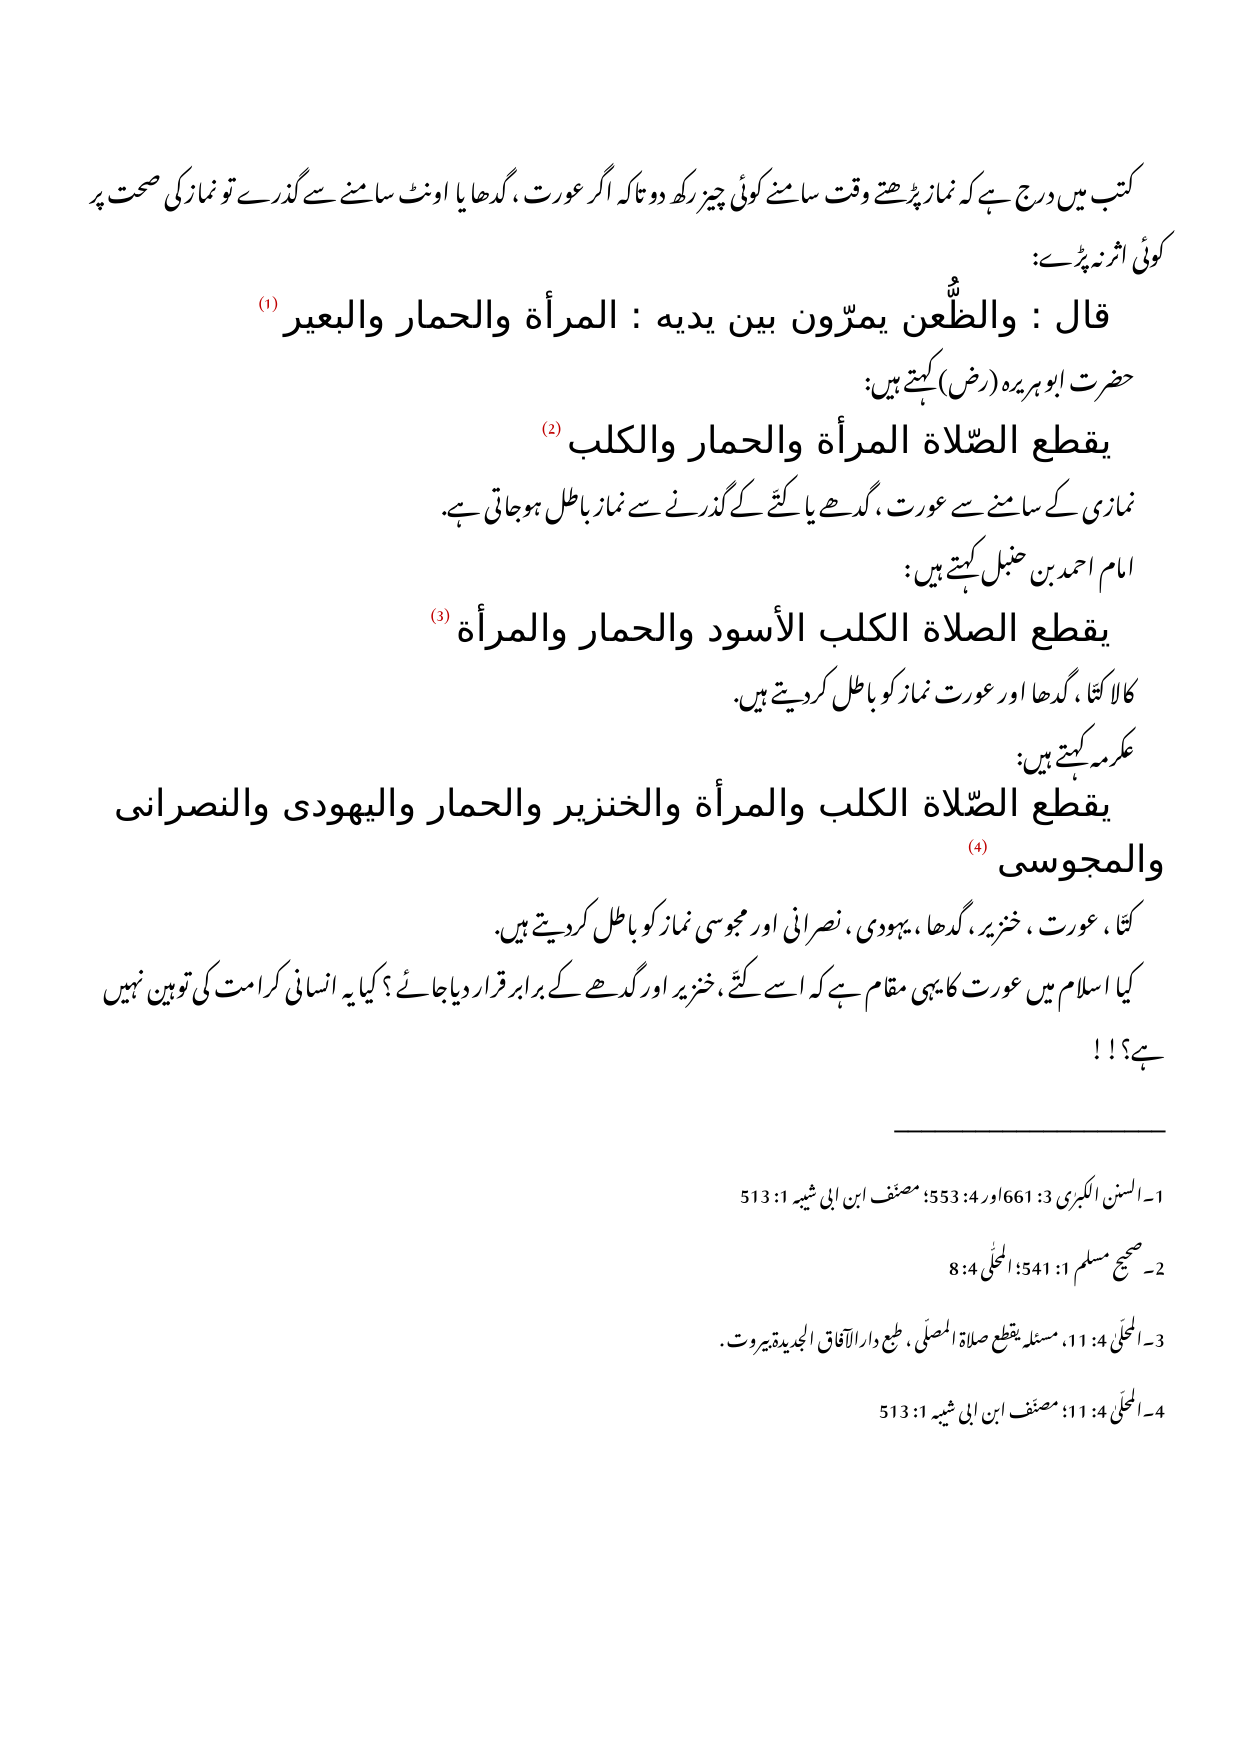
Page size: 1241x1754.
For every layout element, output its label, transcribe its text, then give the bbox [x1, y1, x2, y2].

text 3۔المحلّیٰ 4: 11، مسئلہ یقطع صلاۃ المصلّی ، طبع دارالآفاق الجدیدۃ بیروت . [75, 1311, 1165, 1358]
text امام احمد بن حنبل کہتے ہیں : [75, 531, 1165, 594]
text کالا کتّا ، گدھا اور عورت نماز کو باطل کردیتے ہیں. [75, 656, 1165, 719]
text 2۔صحیح مسلم 1: 541؛ المحلّٰی 4: 8 [75, 1239, 1165, 1286]
text نمازی کے سامنے سے عورت ، گدھے یا کتّے کے گذرنے سے نماز باطل ہوجاتی ہے. [75, 469, 1165, 531]
text کتّا ، عورت ، خنزیر ، گدھا ، یہودی ، نصرانی اور مجوسی نماز کو باطل کردیتے ہیں. [75, 887, 1165, 950]
text عکرمہ کہتے ہیں: [75, 719, 1165, 781]
text 1۔السنن الکبرٰی 3: 661اور 4: 553؛ مصنّف ابن ابی شیبہ 1: 513 [75, 1168, 1165, 1214]
text 4۔المحلّیٰ 4: 11؛ مصنّف ابن ابی شیبہ 1: 513 [75, 1383, 1165, 1430]
text حضرت ابو ہریرہ (رض) کہتے ہیں: [75, 344, 1165, 406]
text ____________________ [75, 1075, 1165, 1143]
text یقطع الصّلاة الکلب والمرأة والخنزیر والحمار والیهودی والنصرانی والمجوسی (4) [75, 781, 1165, 887]
text قال : والظُّعن یمرّون بین یدیه : المرأة والحمار والبعیر (1) [75, 281, 1165, 344]
text یقطع الصّلاة المرأة والحمار والکلب (2) [75, 406, 1165, 469]
text یقطع الصلاة الکلب الأسود والحمار والمرأة (3) [75, 594, 1165, 656]
text کیا اسلام میں عورت کا یہی مقام ہے کہ اسے کتّے ،خنزیر اور گدھے کے برابر قرار دیاجائے ؟ کیا یہ انسانی کرامت کی توہین نہیں ہے؟!! [75, 950, 1165, 1075]
text کتب میں درج ہے کہ نماز پڑھتے وقت سامنے کوئی چیز رکھ دو تاکہ اگر عورت ، گدھا یا اونٹ سامنے سے گذرے تو نماز کی صحت پر کوئی اثر نہ پڑے: [75, 156, 1165, 281]
